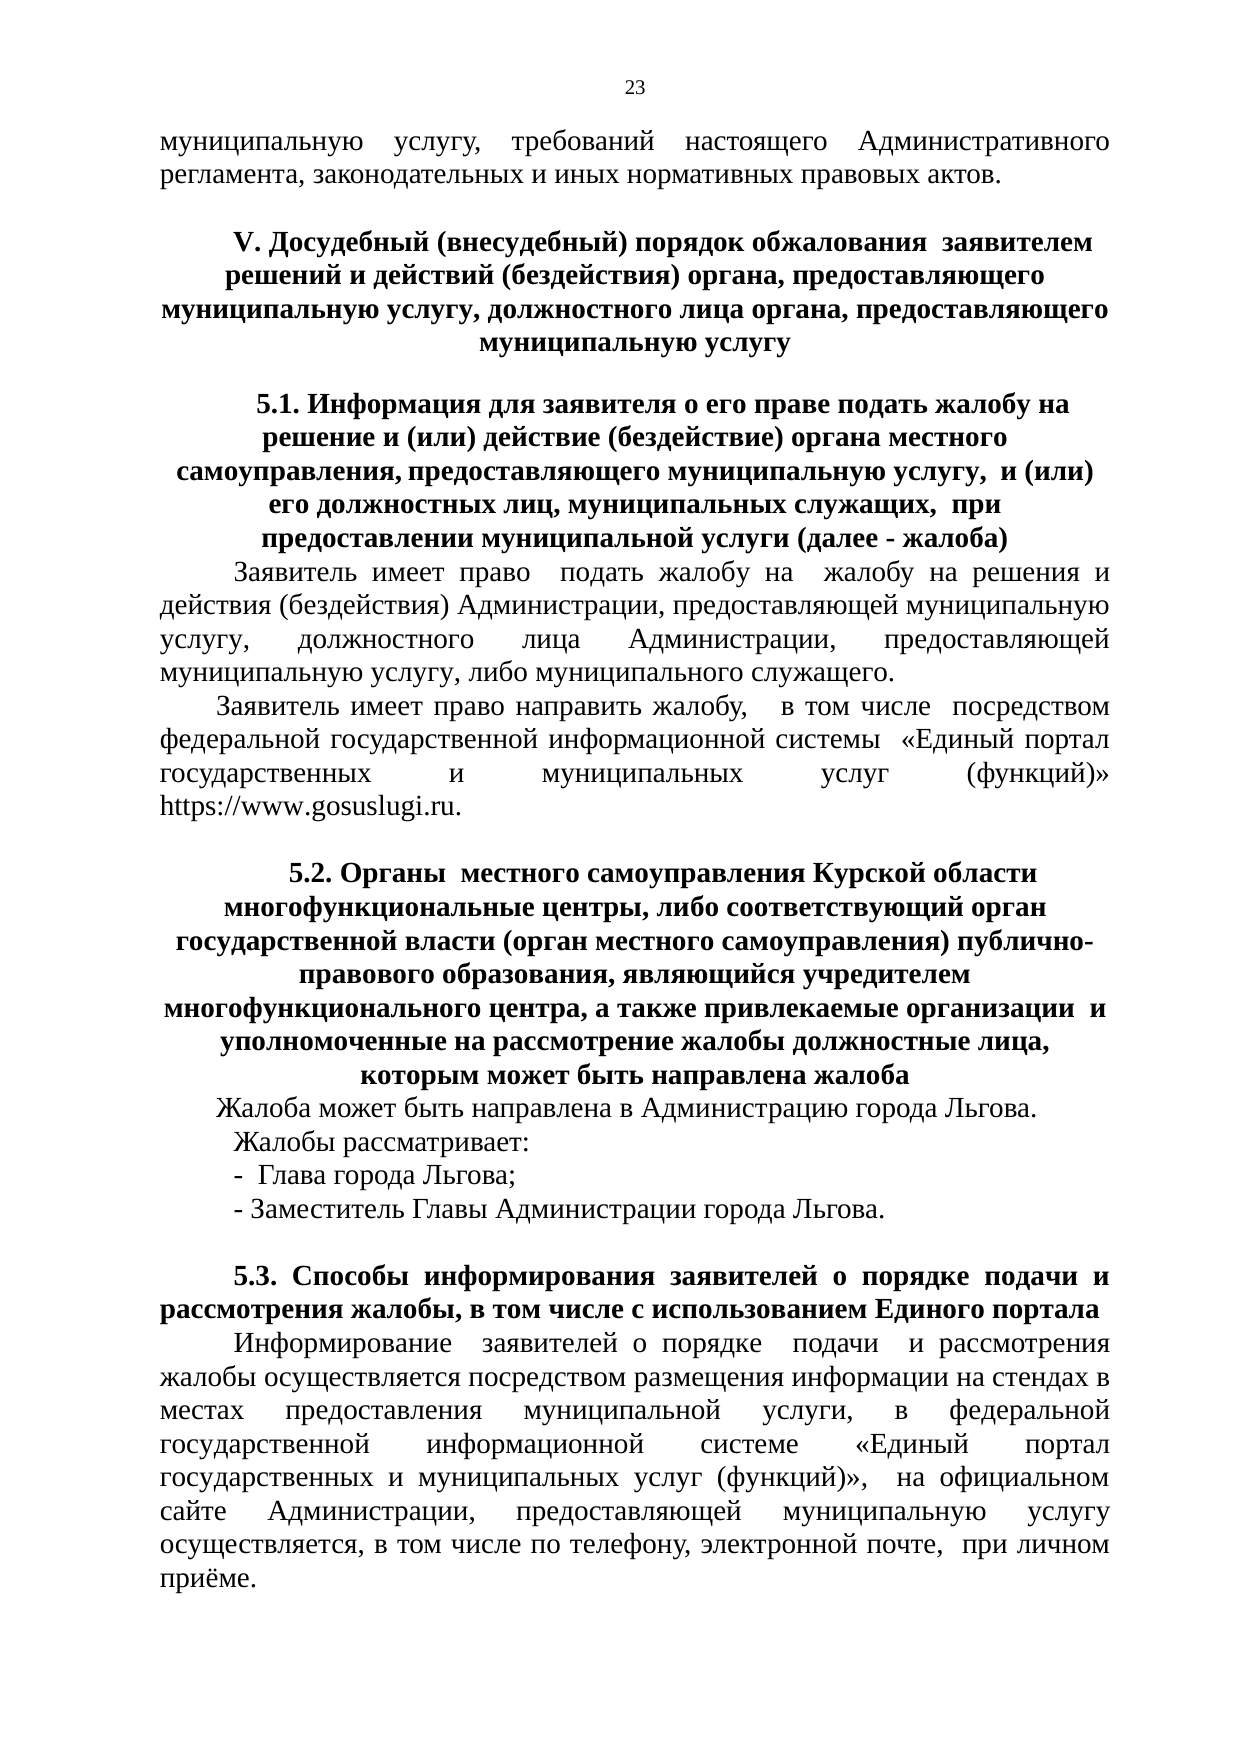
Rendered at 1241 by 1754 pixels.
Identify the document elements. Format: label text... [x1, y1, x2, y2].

text - Глава города Льгова; [159, 1157, 1110, 1191]
text 5.2. Органы местного самоуправления Курской области многофункциональные центры, либо соответствующий орган государственной власти (орган местного самоуправления) публично-правового образования, являющийся учредителем многофункционального центра, а также привлекаемые организации и уполномоченные на рассмотрение жалобы должностные лица, которым может быть направлена жалоба [159, 856, 1110, 1090]
text Информирование заявителей о порядке подачи и рассмотрения жалобы осуществляется посредством размещения информации на стендах в местах предоставления муниципальной услуги, в федеральной государственной информационной системе «Единый портал государственных и муниципальных услуг (функций)», на официальном сайте Администрации, предоставляющей муниципальную услугу осуществляется, в том числе по телефону, электронной почте, при личном приёме. [159, 1325, 1110, 1593]
text 5.1. Информация для заявителя о его праве подать жалобу на решение и (или) действие (бездействие) органа местного самоуправления, предоставляющего муниципальную услугу, и (или) его должностных лиц, муниципальных служащих, при предоставлении муниципальной услуги (далее - жалоба) [159, 386, 1110, 554]
text Заявитель имеет право направить жалобу, в том числе посредством федеральной государственной информационной системы «Единый портал государственных и муниципальных услуг (функций)» https://www.gosuslugi.ru. [159, 688, 1110, 822]
text - Заместитель Главы Администрации города Льгова. [159, 1191, 1110, 1224]
text Жалобы рассматривает: [159, 1124, 1110, 1157]
text V. Досудебный (внесудебный) порядок обжалования заявителем решений и действий (бездействия) органа, предоставляющего муниципальную услугу, должностного лица органа, предоставляющего муниципальную услугу [159, 224, 1110, 358]
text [159, 123, 1110, 190]
text Заявитель имеет право подать жалобу на жалобу на решения и действия (бездействия) Администрации, предоставляющей муниципальную услугу, должностного лица Администрации, предоставляющей муниципальную услугу, либо муниципального служащего. [159, 554, 1110, 688]
text 5.3. Способы информирования заявителей о порядке подачи и рассмотрения жалобы, в том числе с использованием Единого портала [159, 1258, 1110, 1325]
text Жалоба может быть направлена в Администрацию города Льгова. [159, 1090, 1110, 1124]
